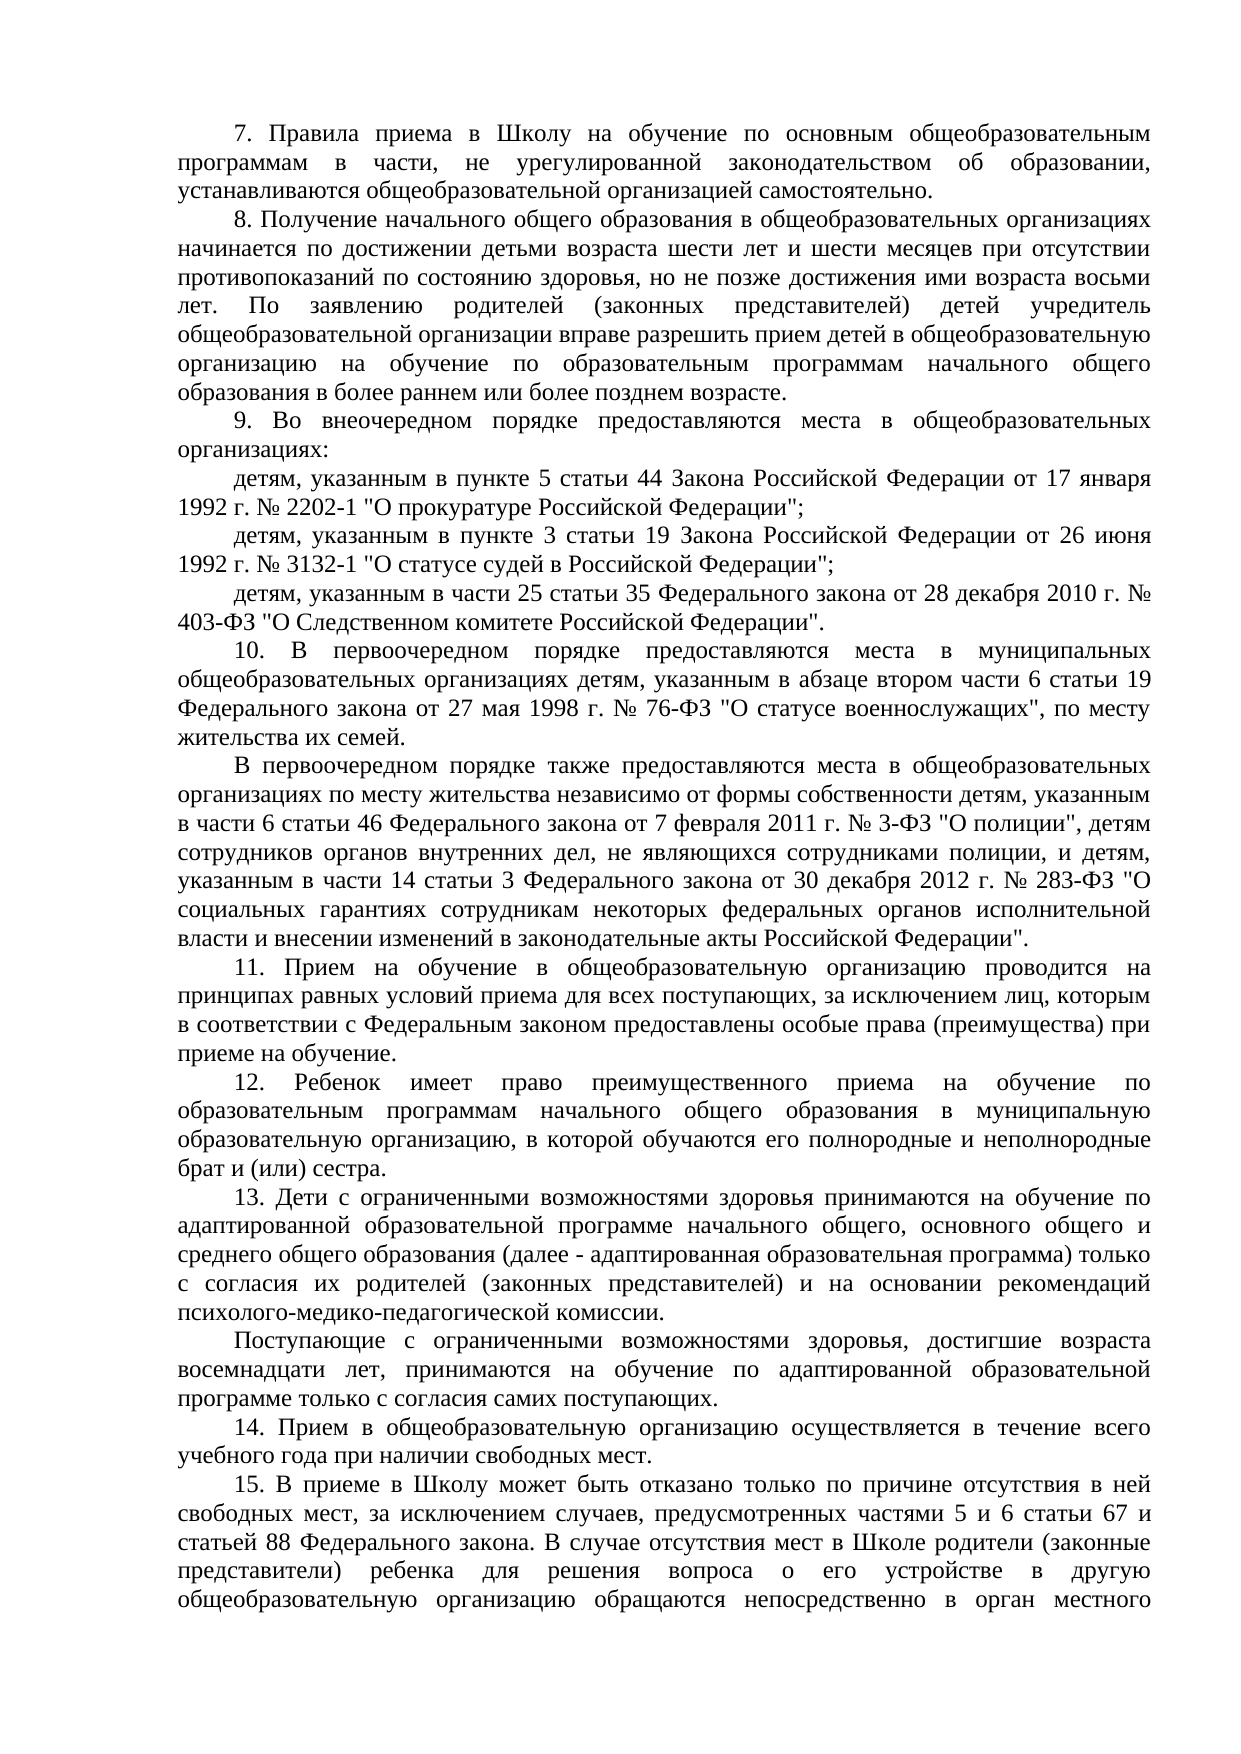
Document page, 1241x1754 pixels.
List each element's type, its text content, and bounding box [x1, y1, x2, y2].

text 13. Дети с ограниченными возможностями здоровья принимаются на обучение по адаптированной образовательной программе начального общего, основного общего и среднего общего образования (далее - адаптированная образовательная программа) только с согласия их родителей (законных представителей) и на основании рекомендаций психолого-медико-педагогической комиссии. [177, 1182, 1152, 1326]
text В первоочередном порядке также предоставляются места в общеобразовательных организациях по месту жительства независимо от формы собственности детям, указанным в части 6 статьи 46 Федерального закона от 7 февраля 2011 г. № 3-ФЗ "О полиции", детям сотрудников органов внутренних дел, не являющихся сотрудниками полиции, и детям, указанным в части 14 статьи 3 Федерального закона от 30 декабря 2012 г. № 283-ФЗ "О социальных гарантиях сотрудникам некоторых федеральных органов исполнительной власти и внесении изменений в законодательные акты Российской Федерации". [177, 751, 1152, 952]
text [177, 1469, 1152, 1613]
text детям, указанным в части 25 статьи 35 Федерального закона от 28 декабря 2010 г. № 403-ФЗ "О Следственном комитете Российской Федерации". [177, 578, 1152, 636]
text 14. Прием в общеобразовательную организацию осуществляется в течение всего учебного года при наличии свободных мест. [177, 1412, 1152, 1469]
text 9. Во внеочередном порядке предоставляются места в общеобразовательных организациях: [177, 406, 1152, 463]
text 7. Правила приема в Школу на обучение по основным общеобразовательным программам в части, не урегулированной законодательством об образовании, устанавливаются общеобразовательной организацией самостоятельно. [177, 118, 1152, 204]
text 12. Ребенок имеет право преимущественного приема на обучение по образовательным программам начального общего образования в муниципальную образовательную организацию, в которой обучаются его полнородные и неполнородные брат и (или) сестра. [177, 1067, 1152, 1182]
text 10. В первоочередном порядке предоставляются места в муниципальных общеобразовательных организациях детям, указанным в абзаце втором части 6 статьи 19 Федерального закона от 27 мая 1998 г. № 76-ФЗ "О статусе военнослужащих", по месту жительства их семей. [177, 636, 1152, 751]
text Поступающие с ограниченными возможностями здоровья, достигшие возраста восемнадцати лет, принимаются на обучение по адаптированной образовательной программе только с согласия самих поступающих. [177, 1326, 1152, 1412]
text 11. Прием на обучение в общеобразовательную организацию проводится на принципах равных условий приема для всех поступающих, за исключением лиц, которым в соответствии с Федеральным законом предоставлены особые права (преимущества) при приеме на обучение. [177, 952, 1152, 1067]
text 8. Получение начального общего образования в общеобразовательных организациях начинается по достижении детьми возраста шести лет и шести месяцев при отсутствии противопоказаний по состоянию здоровья, но не позже достижения ими возраста восьми лет. По заявлению родителей (законных представителей) детей учредитель общеобразовательной организации вправе разрешить прием детей в общеобразовательную организацию на обучение по образовательным программам начального общего образования в более раннем или более позднем возрасте. [177, 204, 1152, 406]
text детям, указанным в пункте 5 статьи 44 Закона Российской Федерации от 17 января 1992 г. № 2202-1 "О прокуратуре Российской Федерации"; [177, 463, 1152, 521]
text детям, указанным в пункте 3 статьи 19 Закона Российской Федерации от 26 июня 1992 г. № 3132-1 "О статусе судей в Российской Федерации"; [177, 521, 1152, 578]
